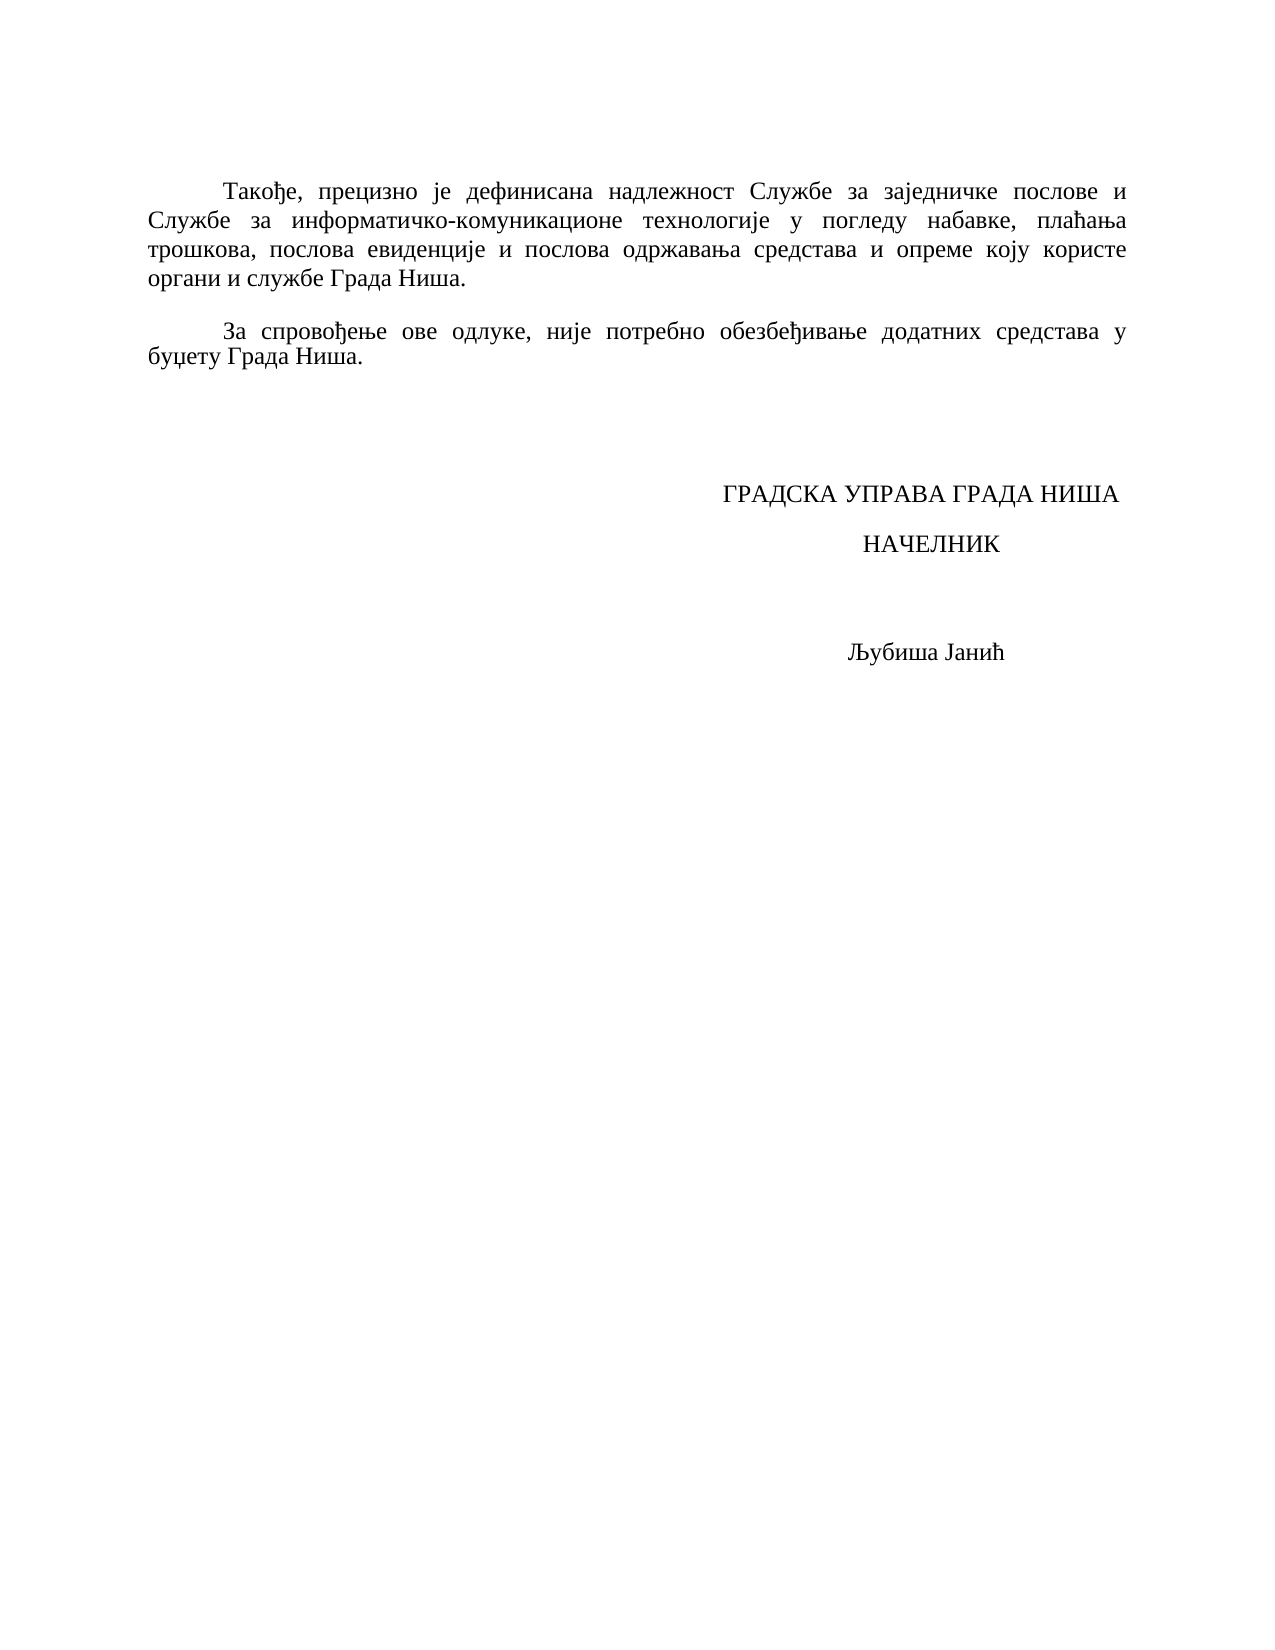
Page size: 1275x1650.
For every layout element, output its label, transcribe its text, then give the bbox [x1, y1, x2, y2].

text ГРАДСКА УПРАВА ГРАДА НИША [148, 483, 1127, 508]
text НАЧЕЛНИК [148, 529, 1127, 558]
text Такође, прецизно је дефинисана надлежност Службе за заједничке послове и Службе за информатичко-комуникационе технологије у погледу набавке, плаћања трошкова, послова евиденције и послова одржавања средстава и опреме коју користе органи и службе Града Ниша. [148, 176, 1127, 291]
text За спровођење ове одлуке, није потребно обезбеђивање додатних средстава у буџету Града Ниша. [148, 319, 1127, 370]
text Љубиша Јанић [148, 637, 1127, 665]
